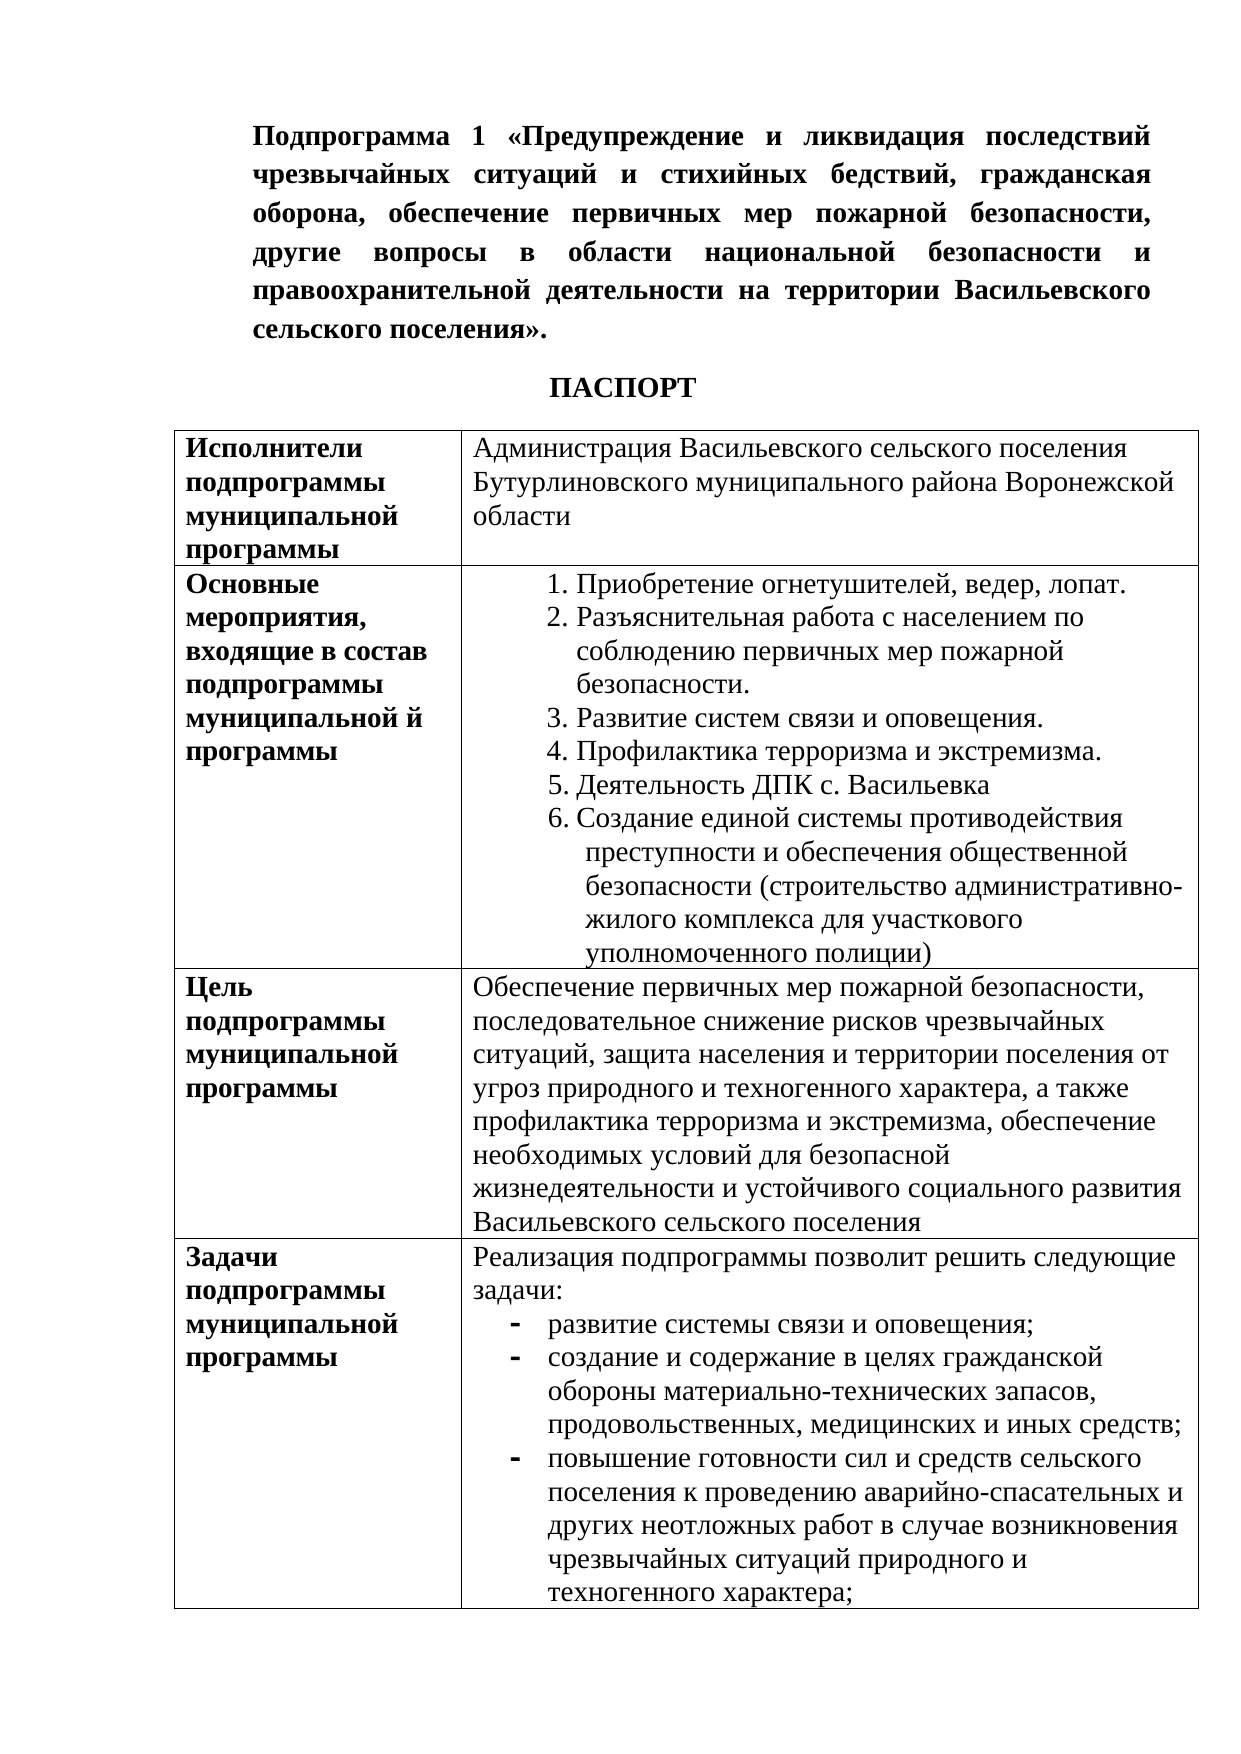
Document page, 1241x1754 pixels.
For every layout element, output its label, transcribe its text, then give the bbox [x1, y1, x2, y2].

table_header Администрация Васильевского сельского поселения Бутурлиновского муниципального района Воронежской области [462, 431, 1198, 565]
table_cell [462, 1239, 1198, 1608]
text Подпрограмма 1 «Предупреждение и ликвидация последствий чрезвычайных ситуаций и стихийных бедствий, гражданская оборона, обеспечение первичных мер пожарной безопасности, другие вопросы в области национальной безопасности и правоохранительной деятельности на территории Васильевского сельского поселения». [252, 118, 1152, 344]
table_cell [175, 1239, 461, 1608]
text ПАСПОРТ [177, 370, 1152, 404]
table_cell Основные мероприятия, входящие в состав подпрограммы муниципальной й программы [175, 566, 461, 968]
table_cell Обеспечение первичных мер пожарной безопасности, последовательное снижение рисков чрезвычайных ситуаций, защита населения и территории поселения от угроз природного и техногенного характера, а также профилактика терроризма и экстремизма, обеспечение необходимых условий для безопасной жизнедеятельности и устойчивого социального развития Васильевского сельского поселения [462, 969, 1198, 1238]
table_cell Цель подпрограммы муниципальной программы [175, 969, 461, 1238]
table_header Исполнители подпрограммы муниципальной программы [175, 431, 461, 565]
table_cell Приобретение огнетушителей, ведер, лопат. Разъяснительная работа с населением по соблюдению первичных мер пожарной безопасности. Развитие систем связи и оповещения. Профилактика терроризма и экстремизма. Деятельность ДПК с. Васильевка Создание единой системы противодействия преступности и обеспечения общественной безопасности (строительство административно-жилого комплекса для участкового уполномоченного полиции) [462, 566, 1198, 968]
